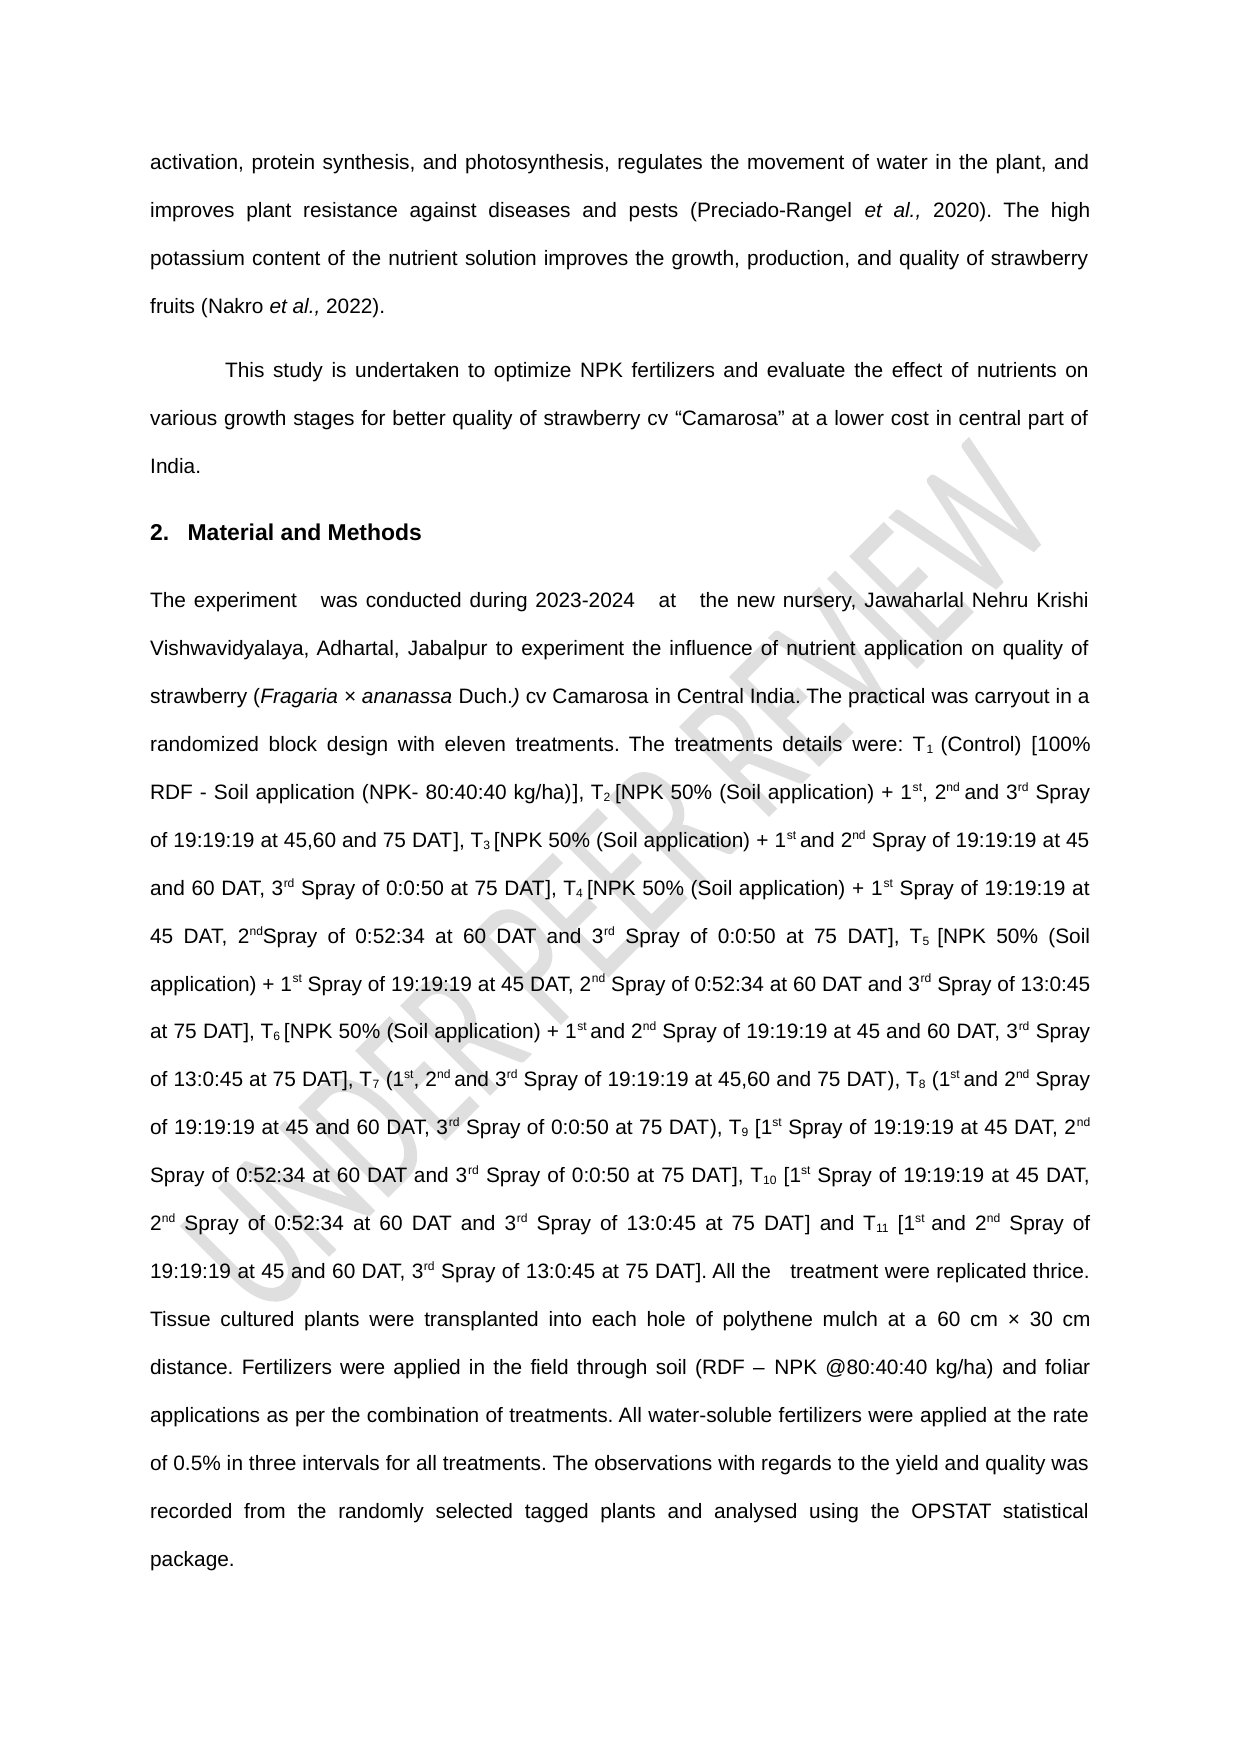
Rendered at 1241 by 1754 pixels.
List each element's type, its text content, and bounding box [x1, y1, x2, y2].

text The experiment was conducted during 2023-2024 at the new nursery, Jawaharlal Nehru Krishi Vishwavidyalaya, Adhartal, Jabalpur to experiment the influence of nutrient application on quality of strawberry (Fragaria × ananassa Duch.) cv Camarosa in Central India. The practical was carryout in a randomized block design with eleven treatments. The treatments details were: T1 (Control) [100% RDF - Soil application (NPK- 80:40:40 kg/ha)], T2 [NPK 50% (Soil application) + 1st, 2nd and 3rd Spray of 19:19:19 at 45,60 and 75 DAT], T3 [NPK 50% (Soil application) + 1st and 2nd Spray of 19:19:19 at 45 and 60 DAT, 3rd Spray of 0:0:50 at 75 DAT], T4 [NPK 50% (Soil application) + 1st Spray of 19:19:19 at 45 DAT, 2ndSpray of 0:52:34 at 60 DAT and 3rd Spray of 0:0:50 at 75 DAT], T5 [NPK 50% (Soil application) + 1st Spray of 19:19:19 at 45 DAT, 2nd Spray of 0:52:34 at 60 DAT and 3rd Spray of 13:0:45 at 75 DAT], T6 [NPK 50% (Soil application) + 1st and 2nd Spray of 19:19:19 at 45 and 60 DAT, 3rd Spray of 13:0:45 at 75 DAT], T7 (1st, 2nd and 3rd Spray of 19:19:19 at 45,60 and 75 DAT), T8 (1st and 2nd Spray of 19:19:19 at 45 and 60 DAT, 3rd Spray of 0:0:50 at 75 DAT), T9 [1st Spray of 19:19:19 at 45 DAT, 2nd Spray of 0:52:34 at 60 DAT and 3rd Spray of 0:0:50 at 75 DAT], T10 [1st Spray of 19:19:19 at 45 DAT, 2nd Spray of 0:52:34 at 60 DAT and 3rd Spray of 13:0:45 at 75 DAT] and T11 [1st and 2nd Spray of 19:19:19 at 45 and 60 DAT, 3rd Spray of 13:0:45 at 75 DAT]. All the treatment were replicated thrice. Tissue cultured plants were transplanted into each hole of polythene mulch at a 60 cm × 30 cm distance. Fertilizers were applied in the field through soil (RDF – NPK @80:40:40 kg/ha) and foliar applications as per the combination of treatments. All water-soluble fertilizers were applied at the rate of 0.5% in three intervals for all treatments. The observations with regards to the yield and quality was recorded from the randomly selected tagged plants and analysed using the OPSTAT statistical package. [150, 588, 1090, 1570]
list Material and Methods [150, 519, 1090, 545]
text This study is undertaken to optimize NPK fertilizers and evaluate the effect of nutrients on various growth stages for better quality of strawberry cv “Camarosa” at a lower cost in central part of India. [150, 358, 1090, 478]
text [150, 150, 1090, 318]
